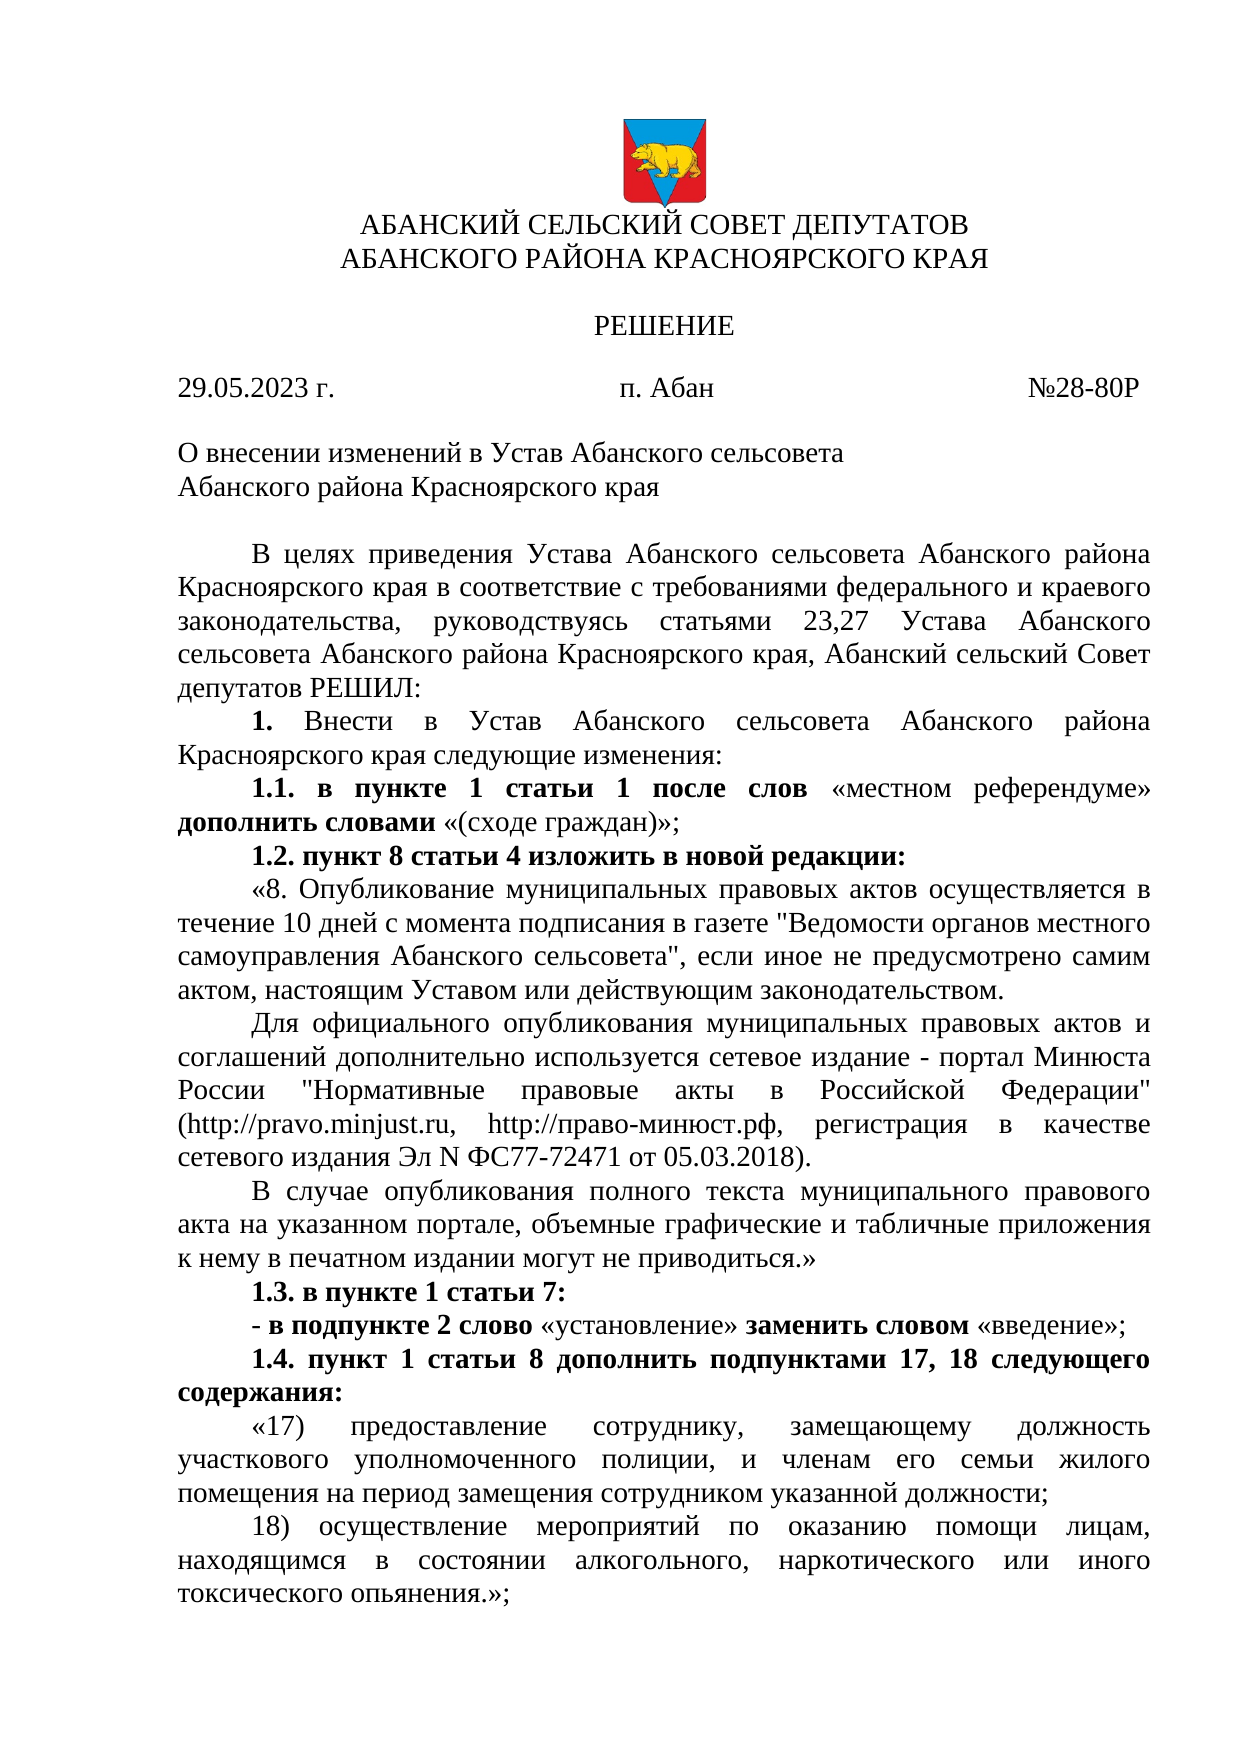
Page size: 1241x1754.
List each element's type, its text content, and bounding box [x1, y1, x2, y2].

text 1.1. в пункте 1 статьи 1 после слов «местном референдуме» дополнить словами «(сходе граждан)»; [177, 771, 1152, 838]
text В целях приведения Устава Абанского сельсовета Абанского района Красноярского края в соответствие с требованиями федерального и краевого законодательства, руководствуясь статьями 23,27 Устава Абанского сельсовета Абанского района Красноярского края, Абанский сельский Совет депутатов РЕШИЛ: [177, 536, 1152, 703]
text О внесении изменений в Устав Абанского сельсовета [177, 435, 1137, 469]
text 1.2. пункт 8 статьи 4 изложить в новой редакции: [177, 838, 1152, 871]
title АБАНСКИЙ СЕЛЬСКИЙ СОВЕТ ДЕПУТАТОВ [177, 207, 1152, 241]
title АБАНСКОГО РАЙОНА КРАСНОЯРСКОГО КРАЯ [177, 241, 1152, 274]
title РЕШЕНИЕ [177, 308, 1152, 342]
title 29.05.2023 г. п. Абан №28-80Р [177, 370, 1152, 404]
text - в подпункте 2 слово «установление» заменить словом «введение»; [177, 1307, 1152, 1341]
text Абанского района Красноярского края [177, 469, 1137, 502]
text 18) осуществление мероприятий по оказанию помощи лицам, находящимся в состоянии алкогольного, наркотического или иного токсического опьянения.»; [177, 1508, 1152, 1609]
text «8. Опубликование муниципальных правовых актов осуществляется в течение 10 дней с момента подписания в газете "Ведомости органов местного самоуправления Абанского сельсовета", если иное не предусмотрено самим актом, настоящим Уставом или действующим законодательством. [177, 871, 1152, 1005]
picture [622, 118, 707, 208]
text В случае опубликования полного текста муниципального правового акта на указанном портале, объемные графические и табличные приложения к нему в печатном издании могут не приводиться.» [177, 1173, 1152, 1274]
text 1.3. в пункте 1 статьи 7: [177, 1274, 1152, 1307]
text 1.4. пункт 1 статьи 8 дополнить подпунктами 17, 18 следующего содержания: [177, 1341, 1152, 1408]
text Для официального опубликования муниципальных правовых актов и соглашений дополнительно используется сетевое издание - портал Минюста России "Нормативные правовые акты в Российской Федерации" (http://pravo.minjust.ru, http://право-минюст.рф, регистрация в качестве сетевого издания Эл N ФС77-72471 от 05.03.2018). [177, 1005, 1152, 1173]
text «17) предоставление сотруднику, замещающему должность участкового уполномоченного полиции, и членам его семьи жилого помещения на период замещения сотрудником указанной должности; [177, 1408, 1152, 1508]
text 1. Внести в Устав Абанского сельсовета Абанского района Красноярского края следующие изменения: [177, 703, 1152, 771]
